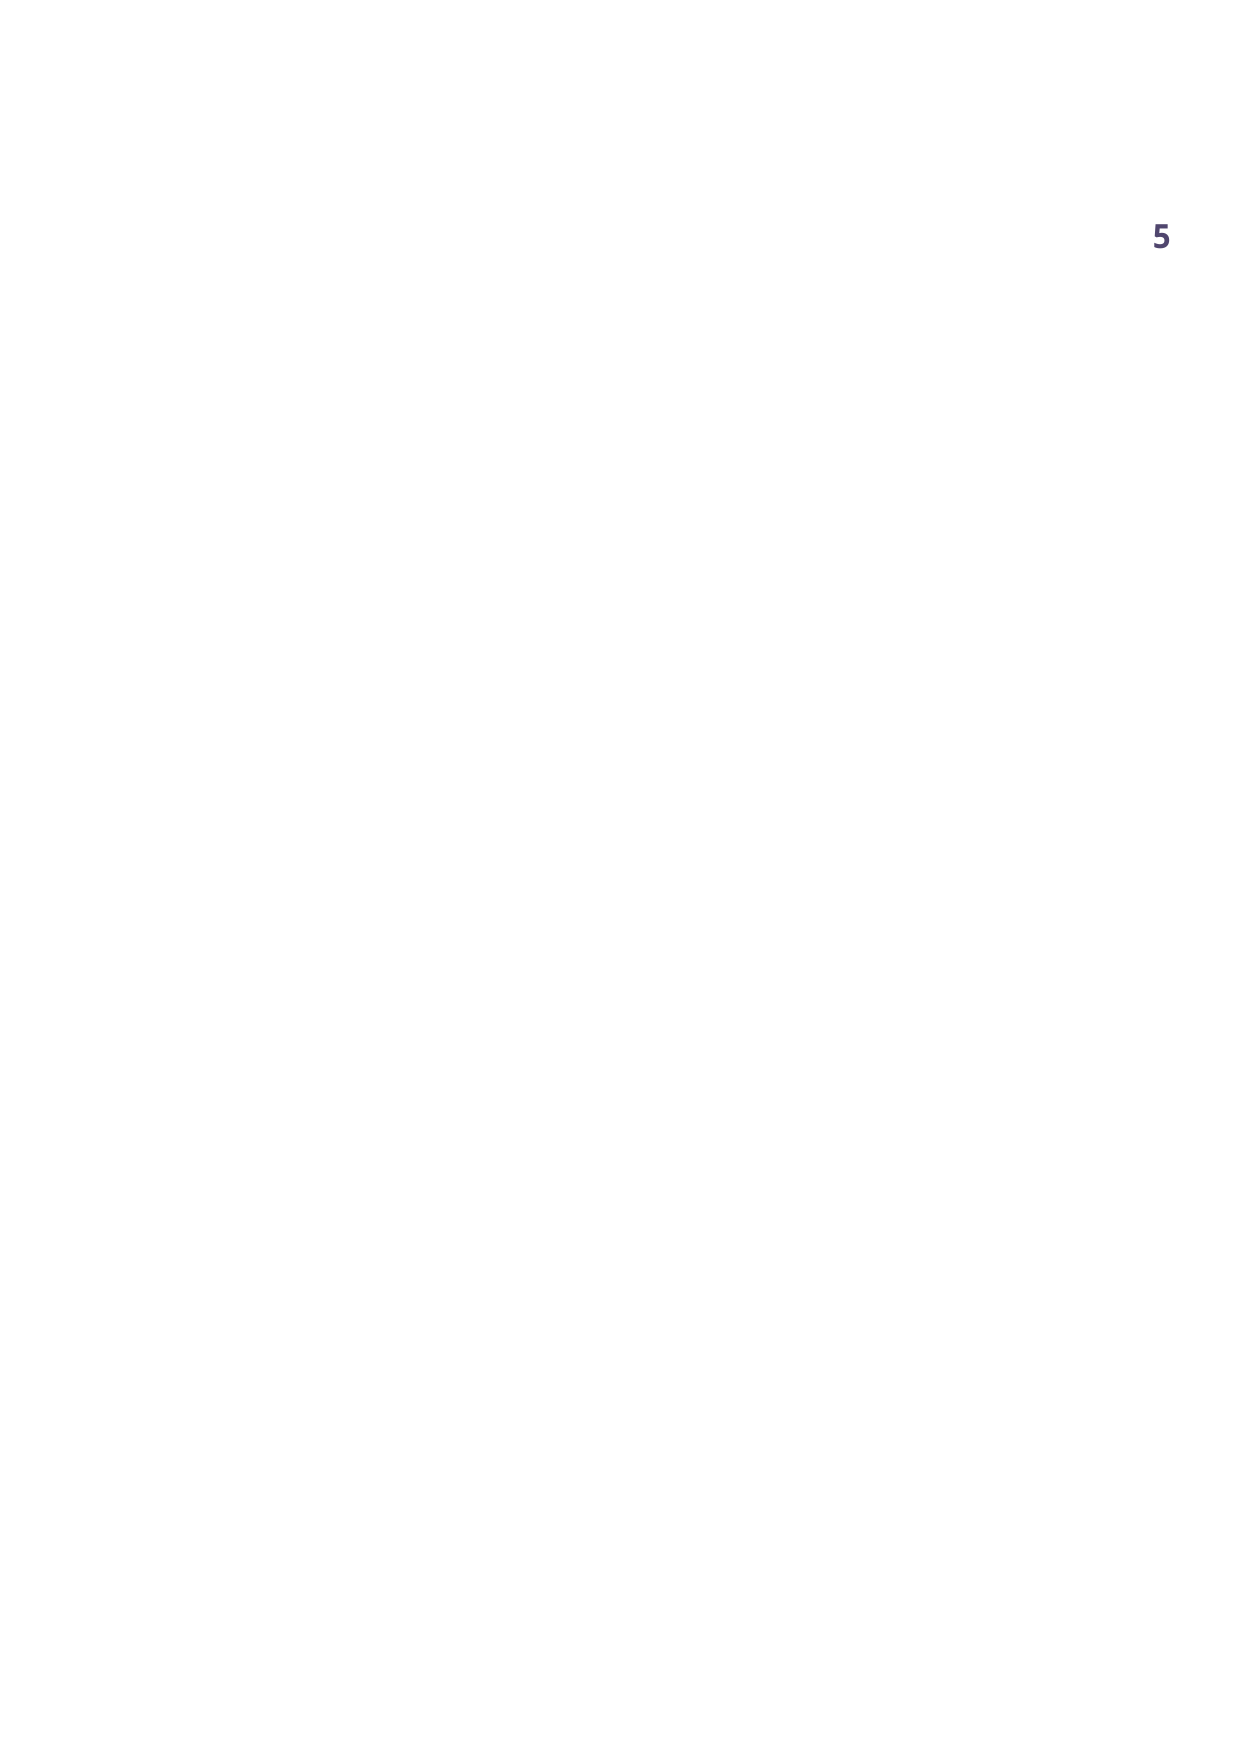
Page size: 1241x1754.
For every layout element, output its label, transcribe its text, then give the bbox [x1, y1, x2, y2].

subtitle 5 [77, 213, 1170, 258]
